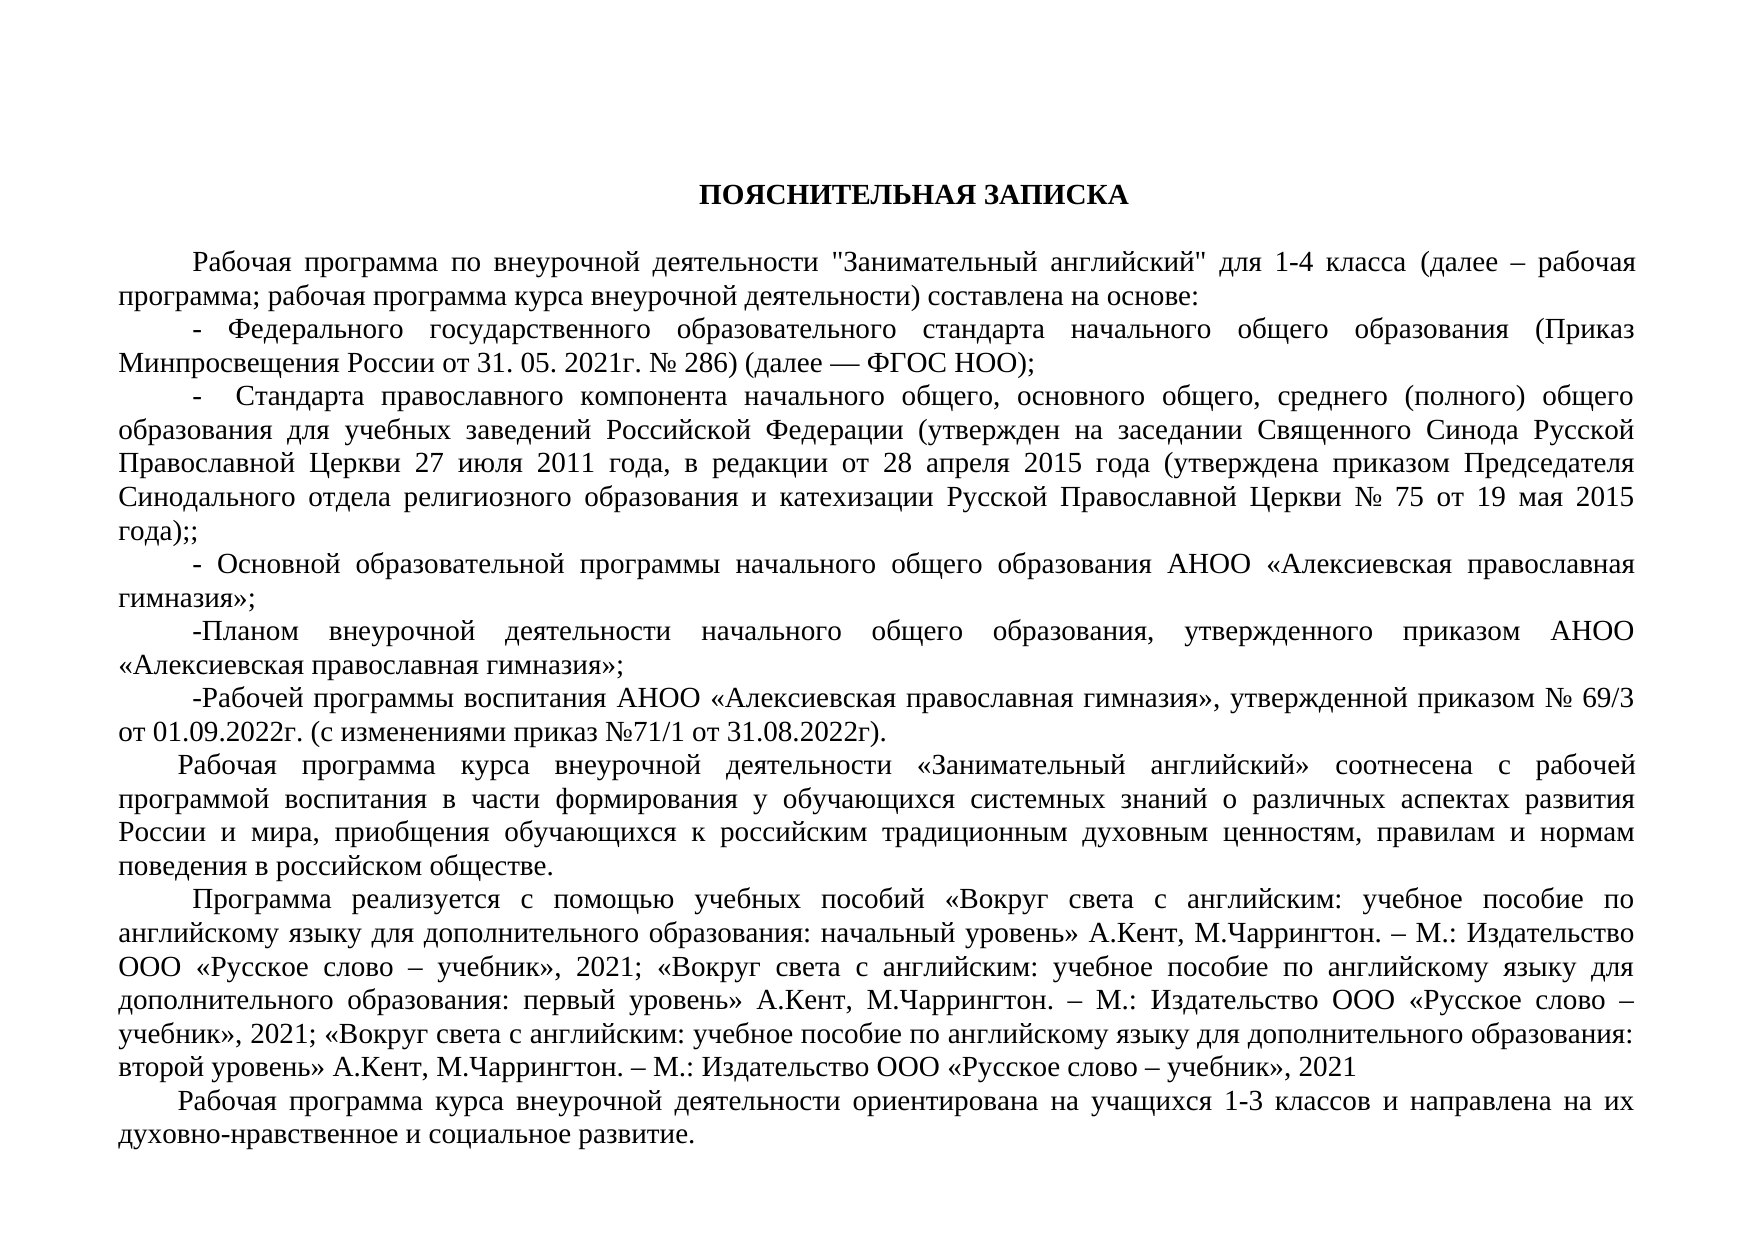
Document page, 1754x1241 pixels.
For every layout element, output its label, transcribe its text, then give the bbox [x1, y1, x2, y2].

text Рабочая программа курса внеурочной деятельности ориентирована на учащихся 1-3 классов и направлена на их духовно-нравственное и социальное развитие. [118, 1083, 1636, 1150]
text - Стандарта православного компонента начального общего, основного общего, среднего (полного) общего образования для учебных заведений Российской Федерации (утвержден на заседании Священного Синода Русской Православной Церкви 27 июля 2011 года, в редакции от 28 апреля 2015 года (утверждена приказом Председателя Синодального отдела религиозного образования и катехизации Русской Православной Церкви № 75 от 19 мая 2015 года);; [118, 378, 1636, 546]
text Программа реализуется с помощью учебных пособий «Вокруг света с английским: учебное пособие по английскому языку для дополнительного образования: начальный уровень» А.Кент, М.Чаррингтон. – М.: Издательство ООО «Русское слово – учебник», 2021; «Вокруг света с английским: учебное пособие по английскому языку для дополнительного образования: первый уровень» А.Кент, М.Чаррингтон. – М.: Издательство ООО «Русское слово – учебник», 2021; «Вокруг света с английским: учебное пособие по английскому языку для дополнительного образования: второй уровень» А.Кент, М.Чаррингтон. – М.: Издательство ООО «Русское слово – учебник», 2021 [118, 882, 1636, 1083]
text Рабочая программа по внеурочной деятельности "Занимательный английский" для 1-4 класса (далее – рабочая программа; рабочая программа курса внеурочной деятельности) составлена на основе: [118, 244, 1636, 311]
text Рабочая программа курса внеурочной деятельности «Занимательный английский» соотнесена с рабочей программой воспитания в части формирования у обучающихся системных знаний о различных аспектах развития России и мира, приобщения обучающихся к российским традиционным духовным ценностям, правилам и нормам поведения в российском обществе. [118, 747, 1636, 882]
text -Рабочей программы воспитания АНОО «Алексиевская православная гимназия», утвержденной приказом № 69/3 от 01.09.2022г. (с изменениями приказ №71/1 от 31.08.2022г). [118, 680, 1636, 747]
text -Планом внеурочной деятельности начального общего образования, утвержденного приказом АНОО «Алексиевская православная гимназия»; [118, 613, 1636, 680]
text - Федерального государственного образовательного стандарта начального общего образования (Приказ Минпросвещения России от 31. 05. 2021г. № 286) (далее — ФГОС НОО); [118, 311, 1636, 378]
text - Основной образовательной программы начального общего образования АНОО «Алексиевская православная гимназия»; [118, 546, 1636, 613]
text ПОЯСНИТЕЛЬНАЯ ЗАПИСКА [118, 177, 1636, 211]
